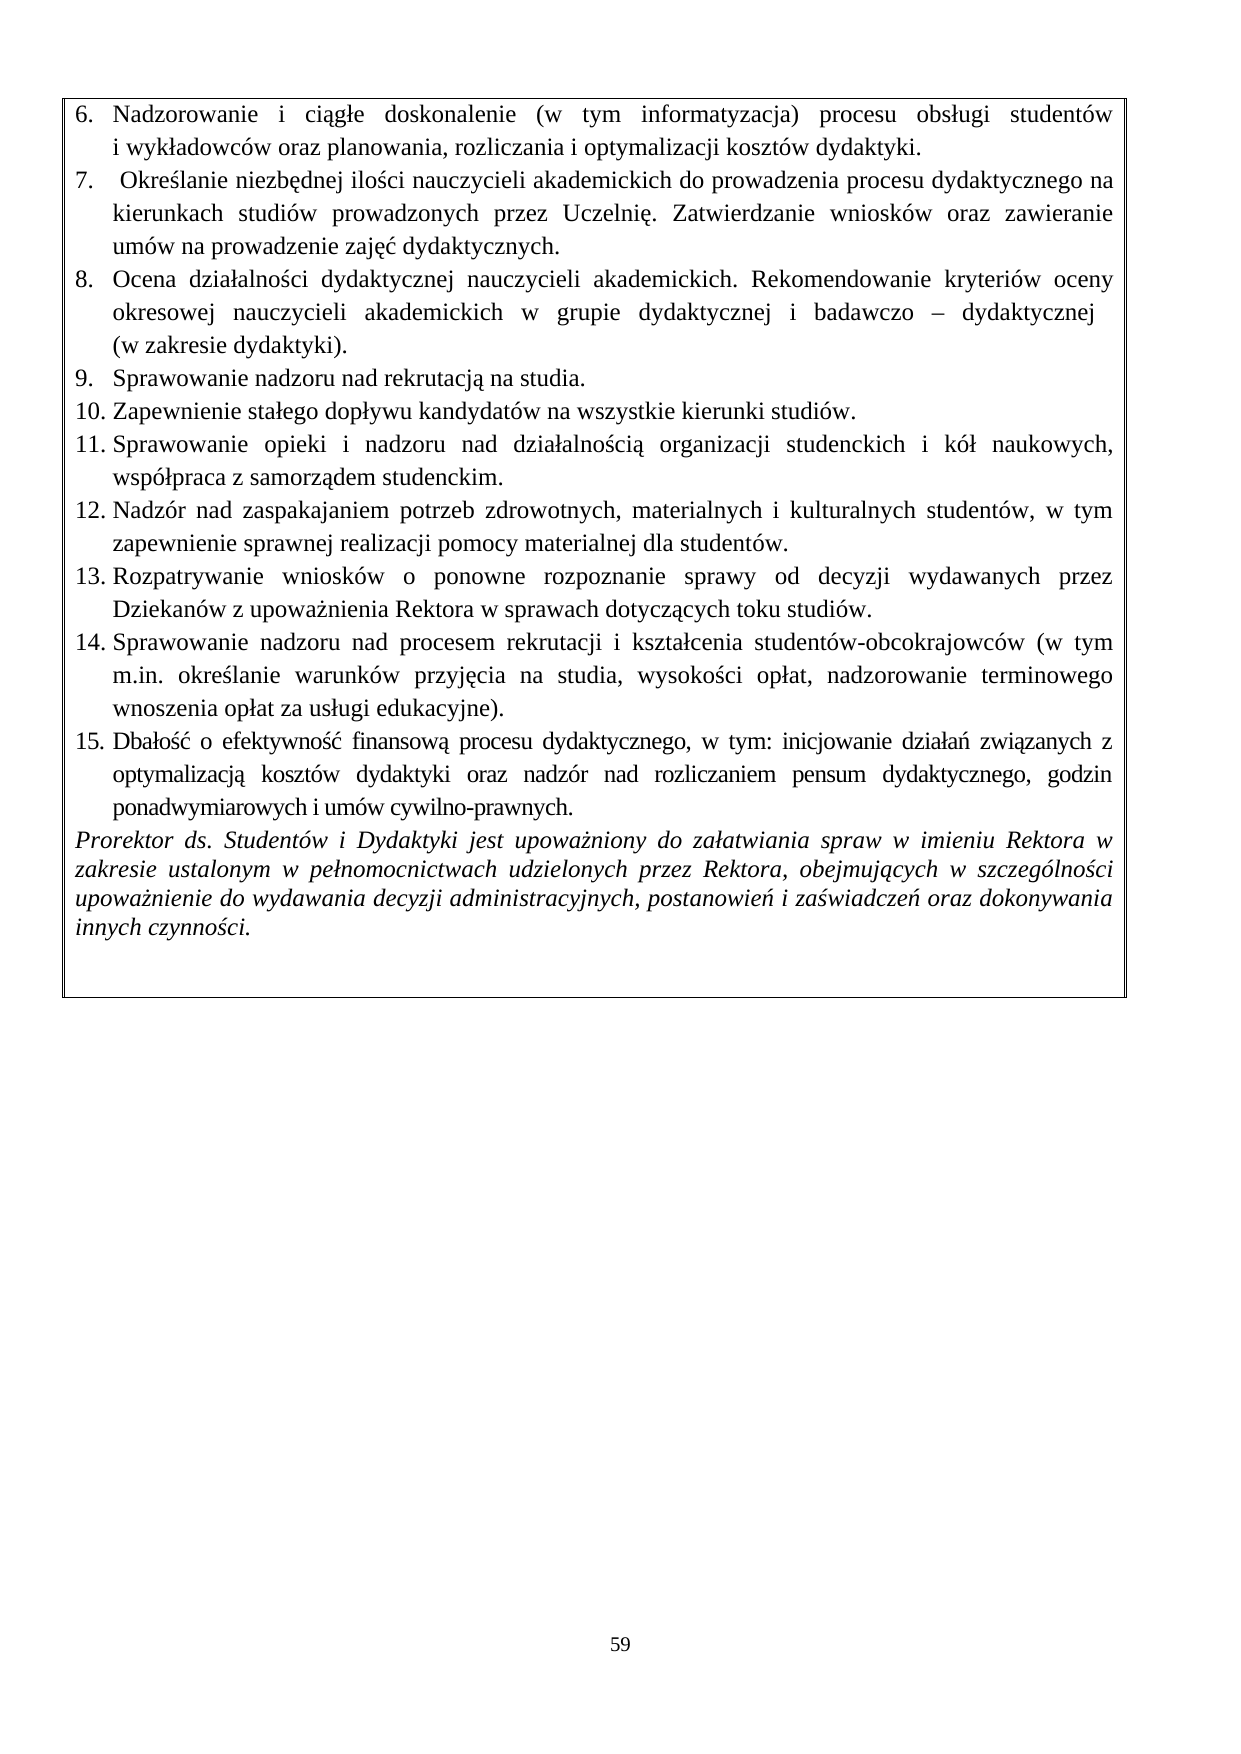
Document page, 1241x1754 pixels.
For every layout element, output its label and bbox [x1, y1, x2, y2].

table_cell [65, 99, 1124, 997]
